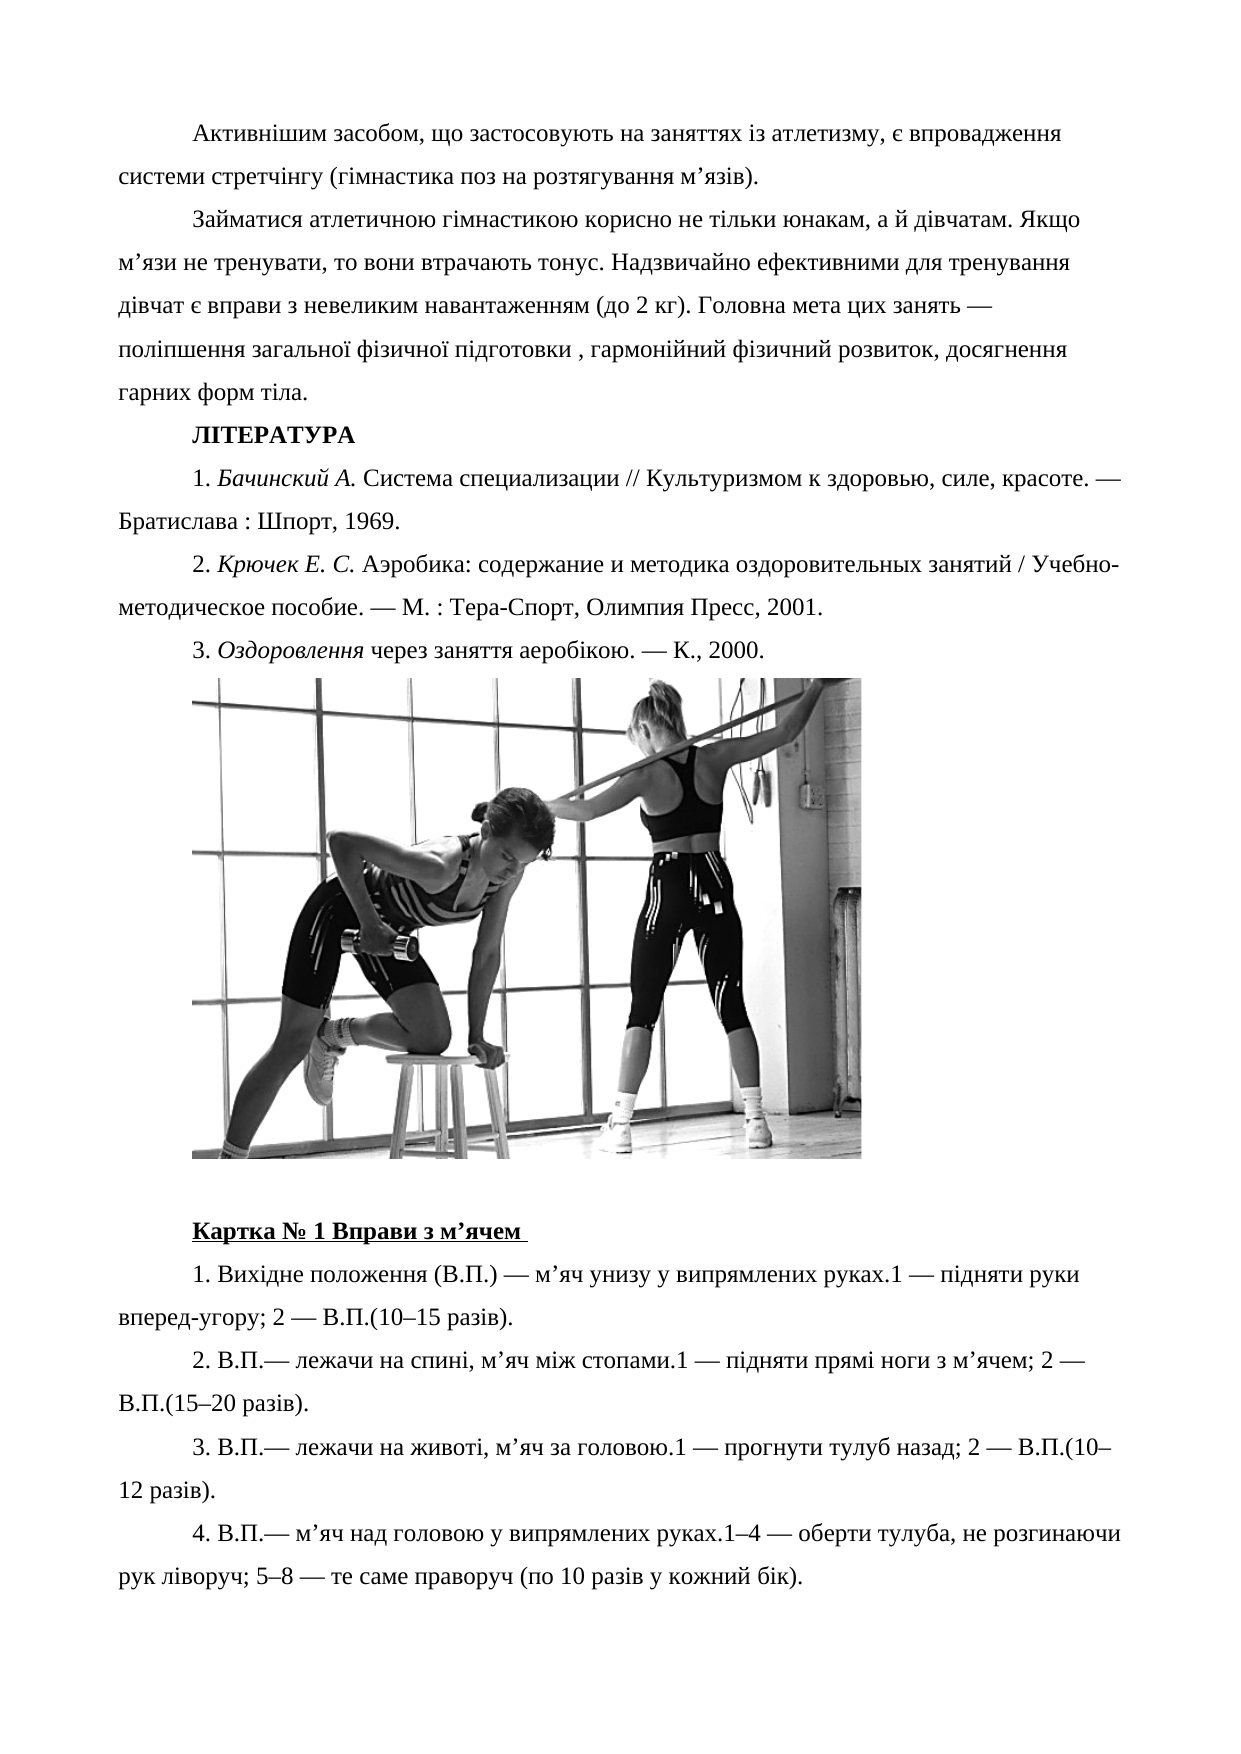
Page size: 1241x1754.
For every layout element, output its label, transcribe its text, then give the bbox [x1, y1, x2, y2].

text 2. В.П.— лежачи на спині, м’яч між стопами.1 — підняти прямі ноги з м’ячем; 2 — В.П.(15–20 разів). [118, 1345, 1122, 1417]
text 2. Крючек Е. С. Аэробика: содержание и методика оздоровительных занятий / Учебно-методическое пособие. — М. : Тера-Спорт, Олимпия Пресс, 2001. [118, 549, 1122, 621]
text Займатися атлетичною гімнастикою корисно не тільки юнакам, а й дівчатам. Якщо м’язи не тренувати, то вони втрачають тонус. Надзвичайно ефективними для тренування дівчат є вправи з невеликим навантаженням (до 2 кг). Головна мета цих занять — поліпшення загальної фізичної підготовки , гармонійний фізичний розвиток, досягнення гарних форм тіла. [118, 204, 1122, 406]
text 4. В.П.— м’яч над головою у випрямлених руках.1–4 — оберти тулуба, не розгинаючи рук ліворуч; 5–8 — те саме праворуч (по 10 разів у кожний бік). [118, 1518, 1122, 1590]
text 1. Бачинский А. Система специализации // Культуризмом к здоровью, силе, красоте. — Братислава : Шпорт, 1969. [118, 463, 1122, 535]
text 1. Вихідне положення (В.П.) — м’яч унизу у випрямлених руках.1 — підняти руки вперед-угору; 2 — В.П.(10–15 разів). [118, 1259, 1122, 1331]
text ЛІТЕРАТУРА [118, 420, 1122, 449]
text 3. В.П.— лежачи на животі, м’яч за головою.1 — прогнути тулуб назад; 2 — В.П.(10–12 разів). [118, 1432, 1122, 1503]
text Картка № 1 Вправи з м’ячем [118, 1216, 1122, 1245]
text 3. Оздоровлення через заняття аеробікою. — К., 2000. [118, 636, 1122, 664]
text Активнішим засобом, що застосовують на заняттях із атлетизму, є впровадження системи стретчінгу (гімнастика поз на розтягування м’язів). [118, 118, 1122, 190]
